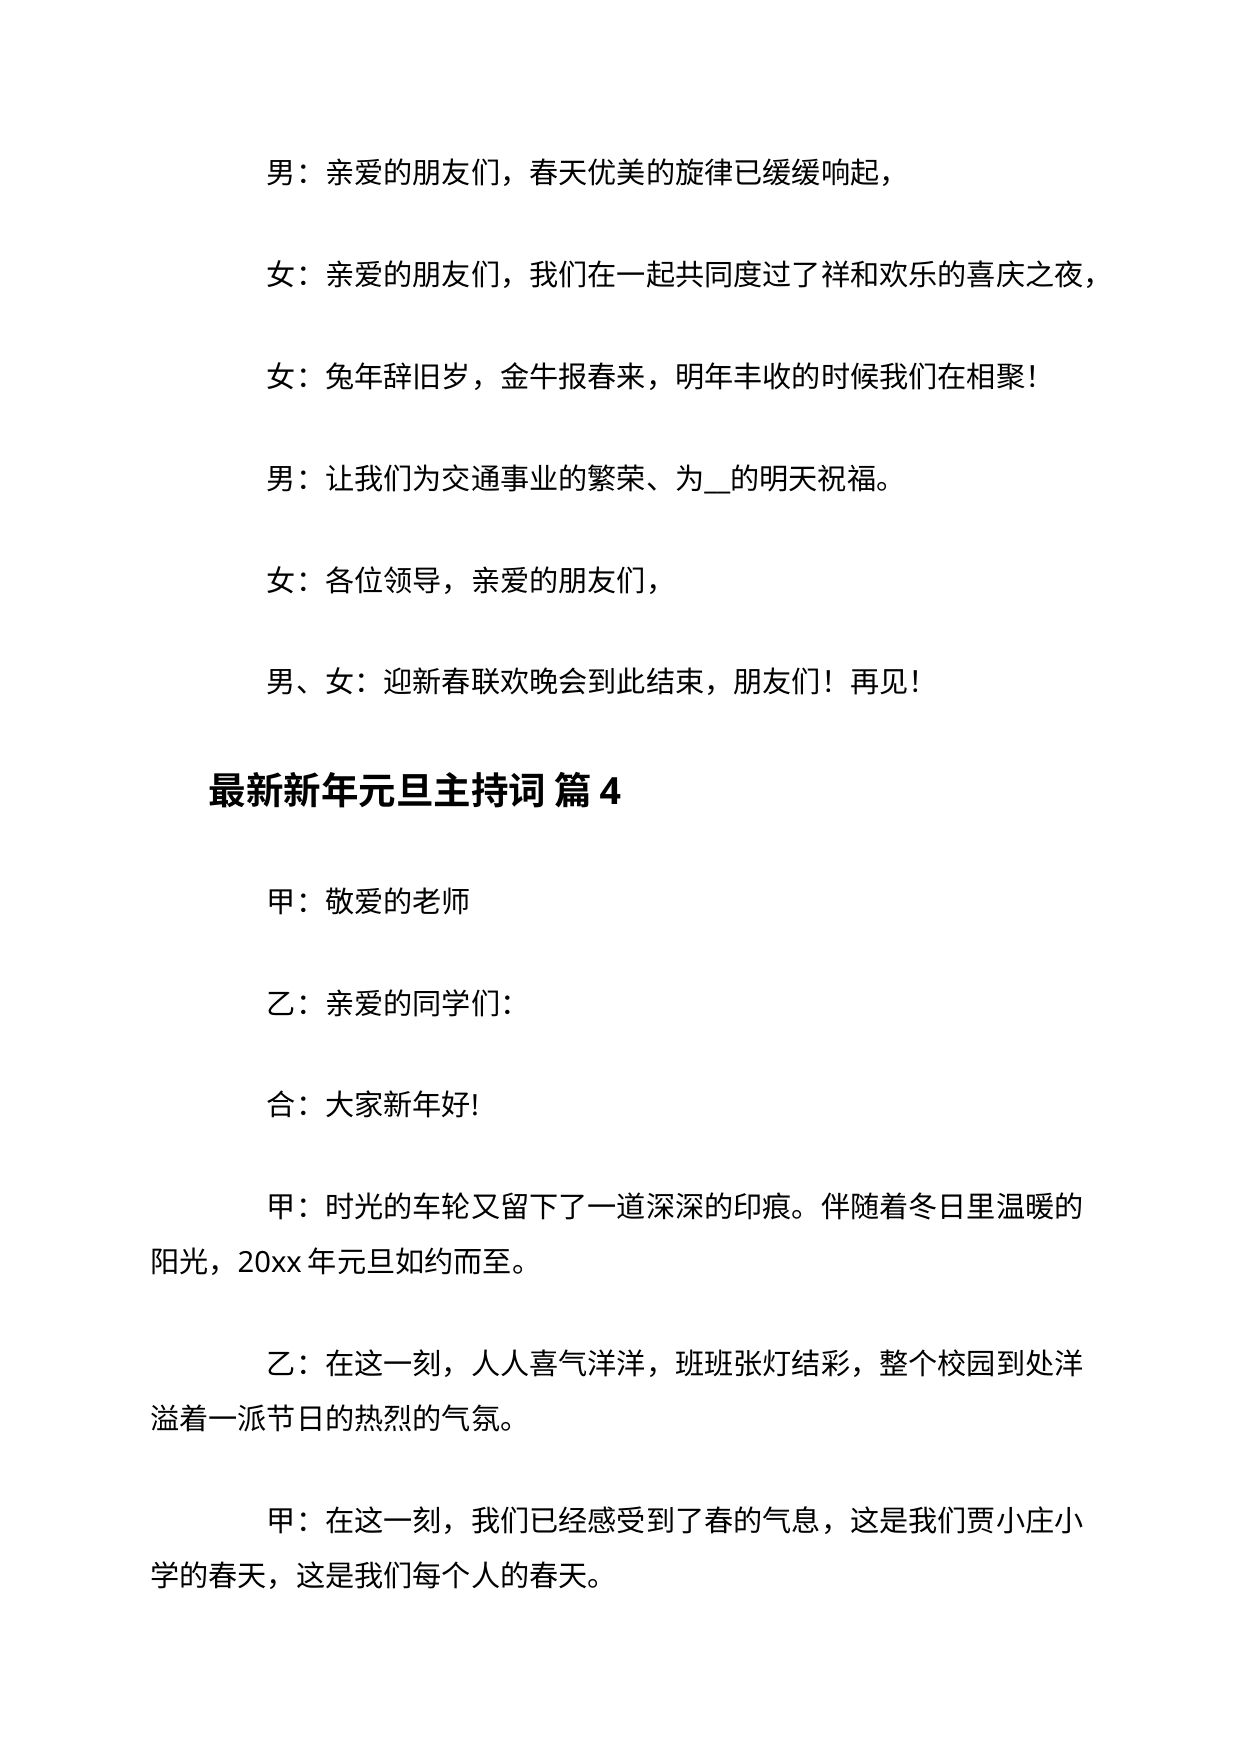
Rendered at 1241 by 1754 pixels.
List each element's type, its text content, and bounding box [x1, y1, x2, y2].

text 女：各位领导，亲爱的朋友们， [150, 557, 1090, 599]
text 女：亲爱的朋友们，我们在一起共同度过了祥和欢乐的喜庆之夜， [150, 252, 1090, 294]
text 甲：敬爱的老师 [150, 878, 1090, 921]
text 女：兔年辞旧岁，金牛报春来，明年丰收的时候我们在相聚！ [150, 353, 1090, 396]
text 最新新年元旦主持词 篇4 [150, 761, 1090, 815]
text 甲：时光的车轮又留下了一道深深的印痕。伴随着冬日里温暖的阳光，20xx年元旦如约而至。 [150, 1184, 1090, 1281]
text 男：亲爱的朋友们，春天优美的旋律已缓缓响起， [150, 150, 1090, 192]
text 合：大家新年好! [150, 1082, 1090, 1124]
text 乙：亲爱的同学们： [150, 980, 1090, 1022]
text 乙：在这一刻，人人喜气洋洋，班班张灯结彩，整个校园到处洋溢着一派节日的热烈的气氛。 [150, 1341, 1090, 1438]
text 甲：在这一刻，我们已经感受到了春的气息，这是我们贾小庄小学的春天，这是我们每个人的春天。 [150, 1497, 1090, 1595]
text 男：让我们为交通事业的繁荣、为__的明天祝福。 [150, 455, 1090, 498]
text 男、女：迎新春联欢晚会到此结束，朋友们！再见！ [150, 659, 1090, 701]
